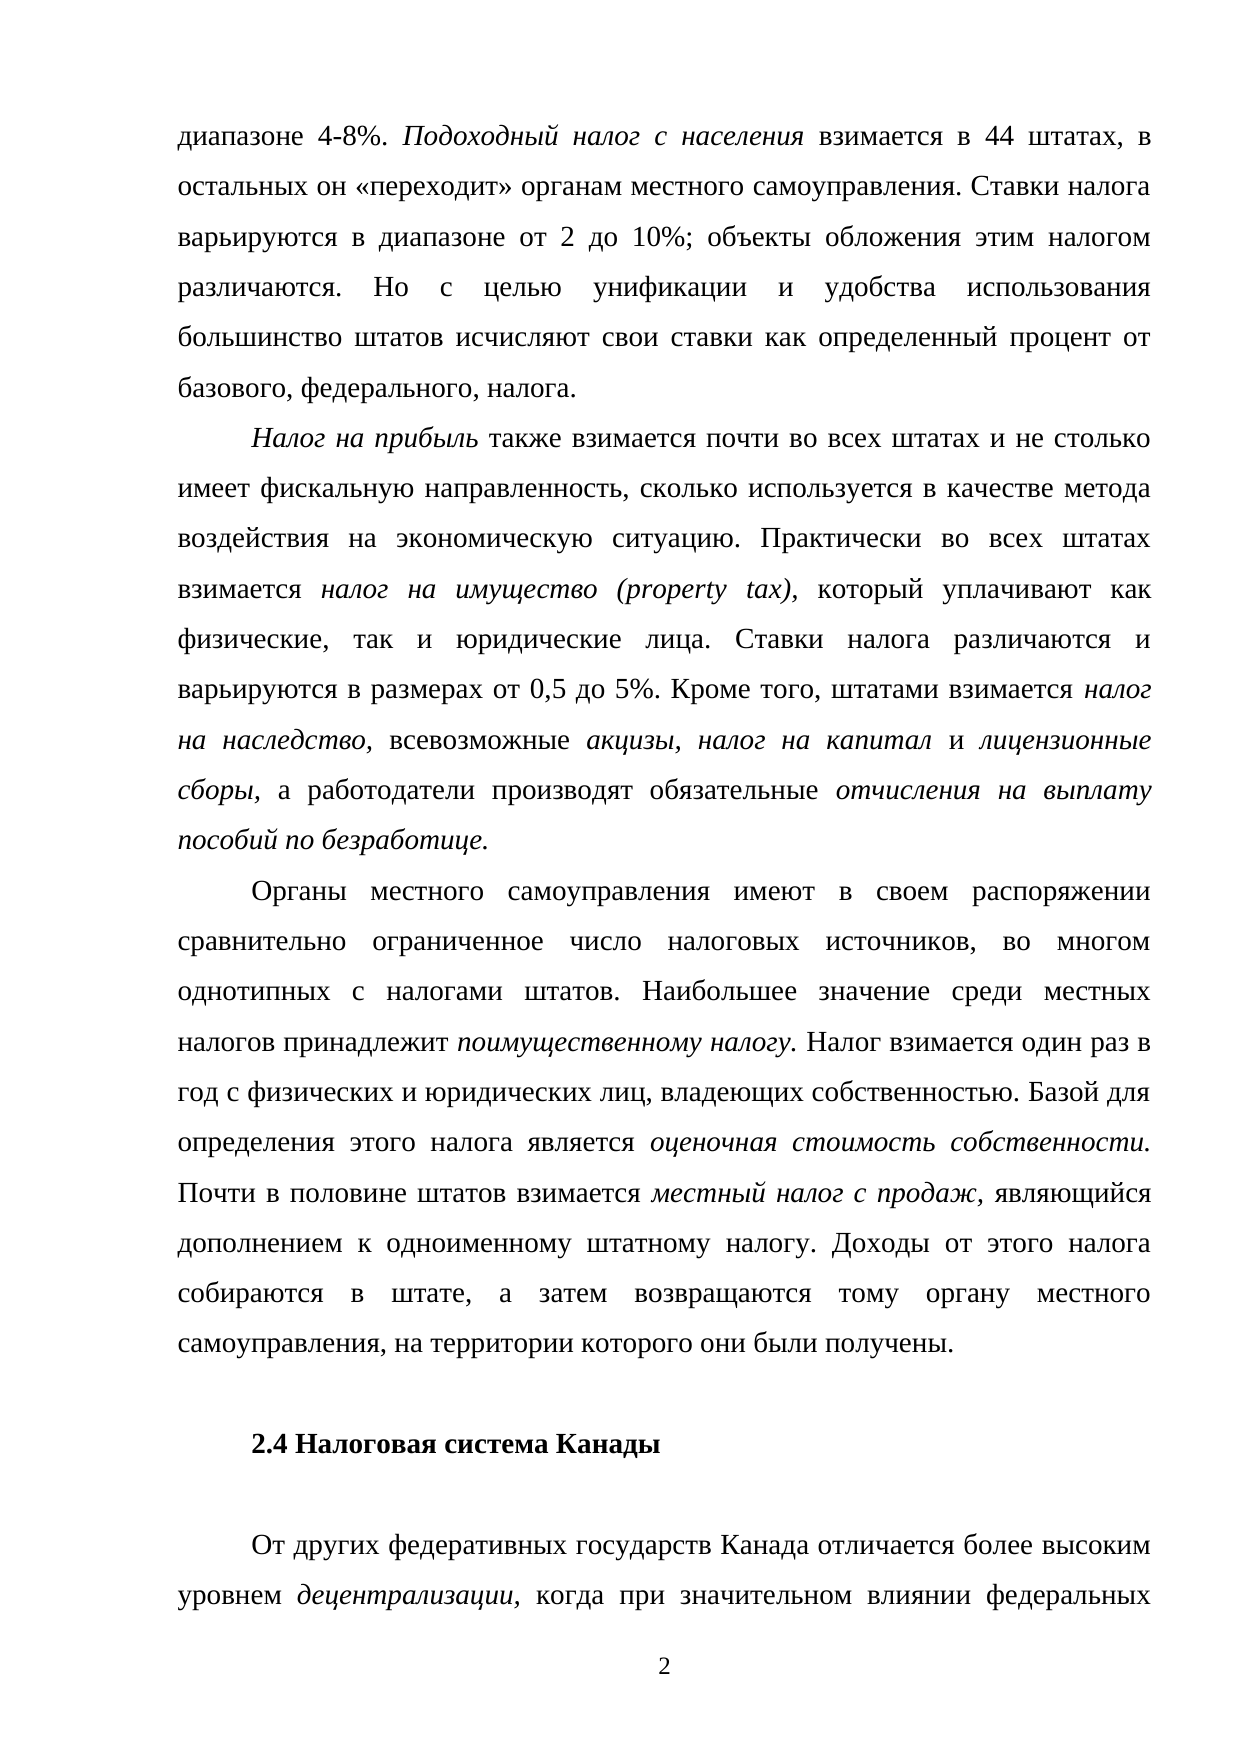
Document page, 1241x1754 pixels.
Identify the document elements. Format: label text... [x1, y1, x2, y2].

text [177, 118, 1152, 403]
text Органы местного самоуправления имеют в своем распоряжении сравнительно ограниченное число налоговых источников, во многом однотипных с налогами штатов. Наибольшее значение среди местных налогов принадлежит поимущественному налогу. Налог взимается один раз в год с физических и юридических лиц, владеющих собственностью. Базой для определения этого налога является оценочная стоимость собственности. Почти в половине штатов взимается местный налог с продаж, являющийся дополнением к одноименному штатному налогу. Доходы от этого налога собираются в штате, а затем возвращаются тому органу местного самоуправления, на территории которого они были получены. [177, 873, 1152, 1359]
text Налог на прибыль также взимается почти во всех штатах и не столько имеет фискальную направленность, сколько используется в качестве метода воздействия на экономическую ситуацию. Практически во всех штатах взимается налог на имущество (рroperty tах), который уплачивают как физические, так и юридические лица. Ставки налога различаются и варьируются в размерах от 0,5 до 5%. Кроме того, штатами взимается налог на наследство, всевозможные акцизы, налог на капитал и лицензионные сборы, а работодатели производят обязательные отчисления на выплату пособий по безработице. [177, 420, 1152, 856]
text 2.4 Налоговая система Канады [177, 1426, 1152, 1460]
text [177, 1527, 1152, 1611]
